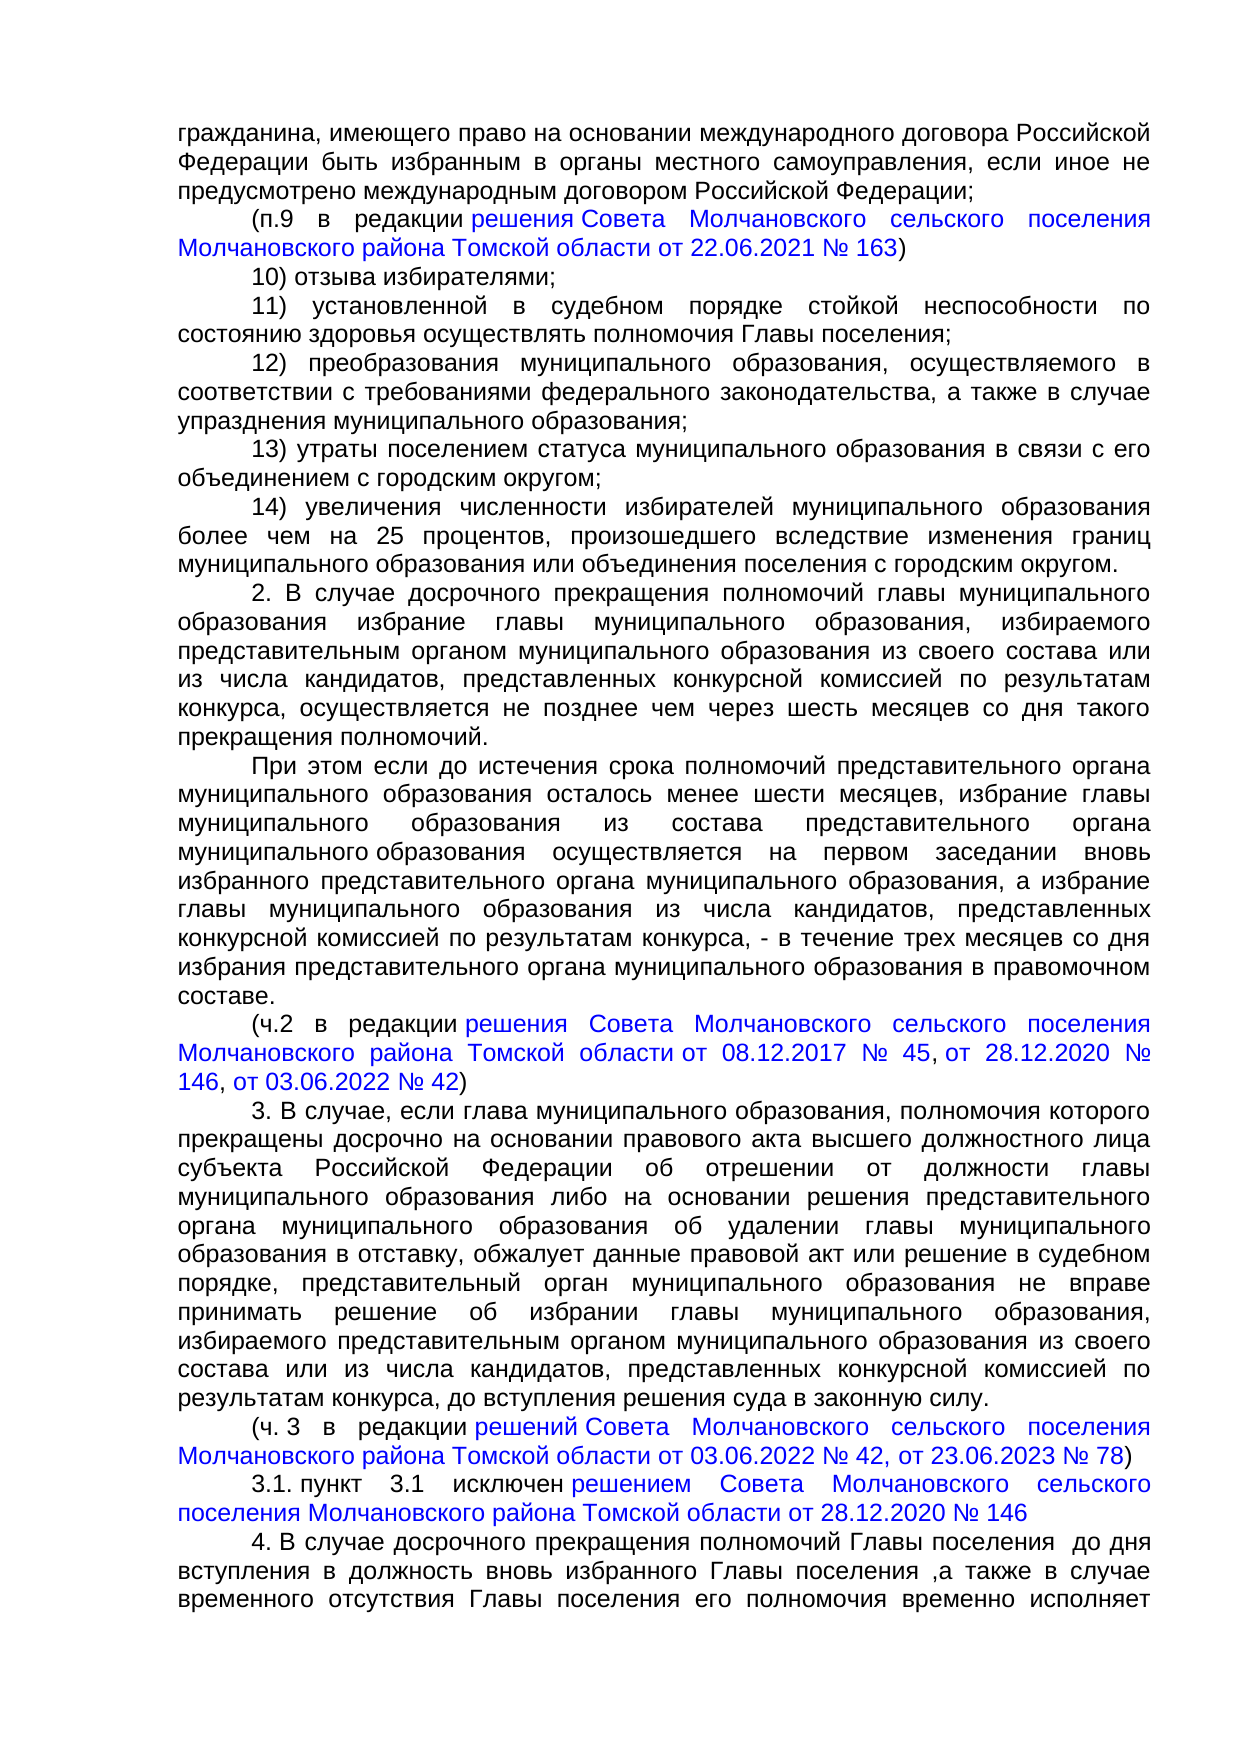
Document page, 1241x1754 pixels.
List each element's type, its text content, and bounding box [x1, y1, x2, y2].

text 10) отзыва избирателями; [177, 262, 1152, 291]
text При этом если до истечения срока полномочий представительного органа муниципального образования осталось менее шести месяцев, избрание главы муниципального образования из состава представительного органа муниципального образования осуществляется на первом заседании вновь избранного представительного органа муниципального образования, а избрание главы муниципального образования из числа кандидатов, представленных конкурсной комиссией по результатам конкурса, - в течение трех месяцев со дня избрания представительного органа муниципального образования в правомочном составе. [177, 751, 1152, 1009]
text 2. В случае досрочного прекращения полномочий главы муниципального образования избрание главы муниципального образования, избираемого представительным органом муниципального образования из своего состава или из числа кандидатов, представленных конкурсной комиссией по результатам конкурса, осуществляется не позднее чем через шесть месяцев со дня такого прекращения полномочий. [177, 578, 1152, 751]
text 3. В случае, если глава муниципального образования, полномочия которого прекращены досрочно на основании правового акта высшего должностного лица субъекта Российской Федерации об отрешении от должности главы муниципального образования либо на основании решения представительного органа муниципального образования об удалении главы муниципального образования в отставку, обжалует данные правовой акт или решение в судебном порядке, представительный орган муниципального образования не вправе принимать решение об избрании главы муниципального образования, избираемого представительным органом муниципального образования из своего состава или из числа кандидатов, представленных конкурсной комиссией по результатам конкурса, до вступления решения суда в законную силу. [177, 1096, 1152, 1412]
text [177, 118, 1152, 204]
text (ч. 3 в редакции решений Совета Молчановского сельского поселения Молчановского района Томской области от 03.06.2022 № 42, от 23.06.2023 № 78) [177, 1412, 1152, 1469]
text 3.1. пункт 3.1 исключен решением Совета Молчановского сельского поселения Молчановского района Томской области от 28.12.2020 № 146 [177, 1469, 1152, 1527]
text 11) установленной в судебном порядке стойкой неспособности по состоянию здоровья осуществлять полномочия Главы поселения; [177, 291, 1152, 348]
text (п.9 в редакции решения Совета Молчановского сельского поселения Молчановского района Томской области от 22.06.2021 № 163) [177, 204, 1152, 262]
text 12) преобразования муниципального образования, осуществляемого в соответствии с требованиями федерального законодательства, а также в случае упразднения муниципального образования; [177, 348, 1152, 434]
text (ч.2 в редакции решения Совета Молчановского сельского поселения Молчановского района Томской области от 08.12.2017 № 45, от 28.12.2020 № 146, от 03.06.2022 № 42) [177, 1009, 1152, 1096]
text 14) увеличения численности избирателей муниципального образования более чем на 25 процентов, произошедшего вследствие изменения границ муниципального образования или объединения поселения с городским округом. [177, 492, 1152, 578]
text 13) утраты поселением статуса муниципального образования в связи с его объединением с городским округом; [177, 434, 1152, 492]
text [177, 1527, 1152, 1613]
